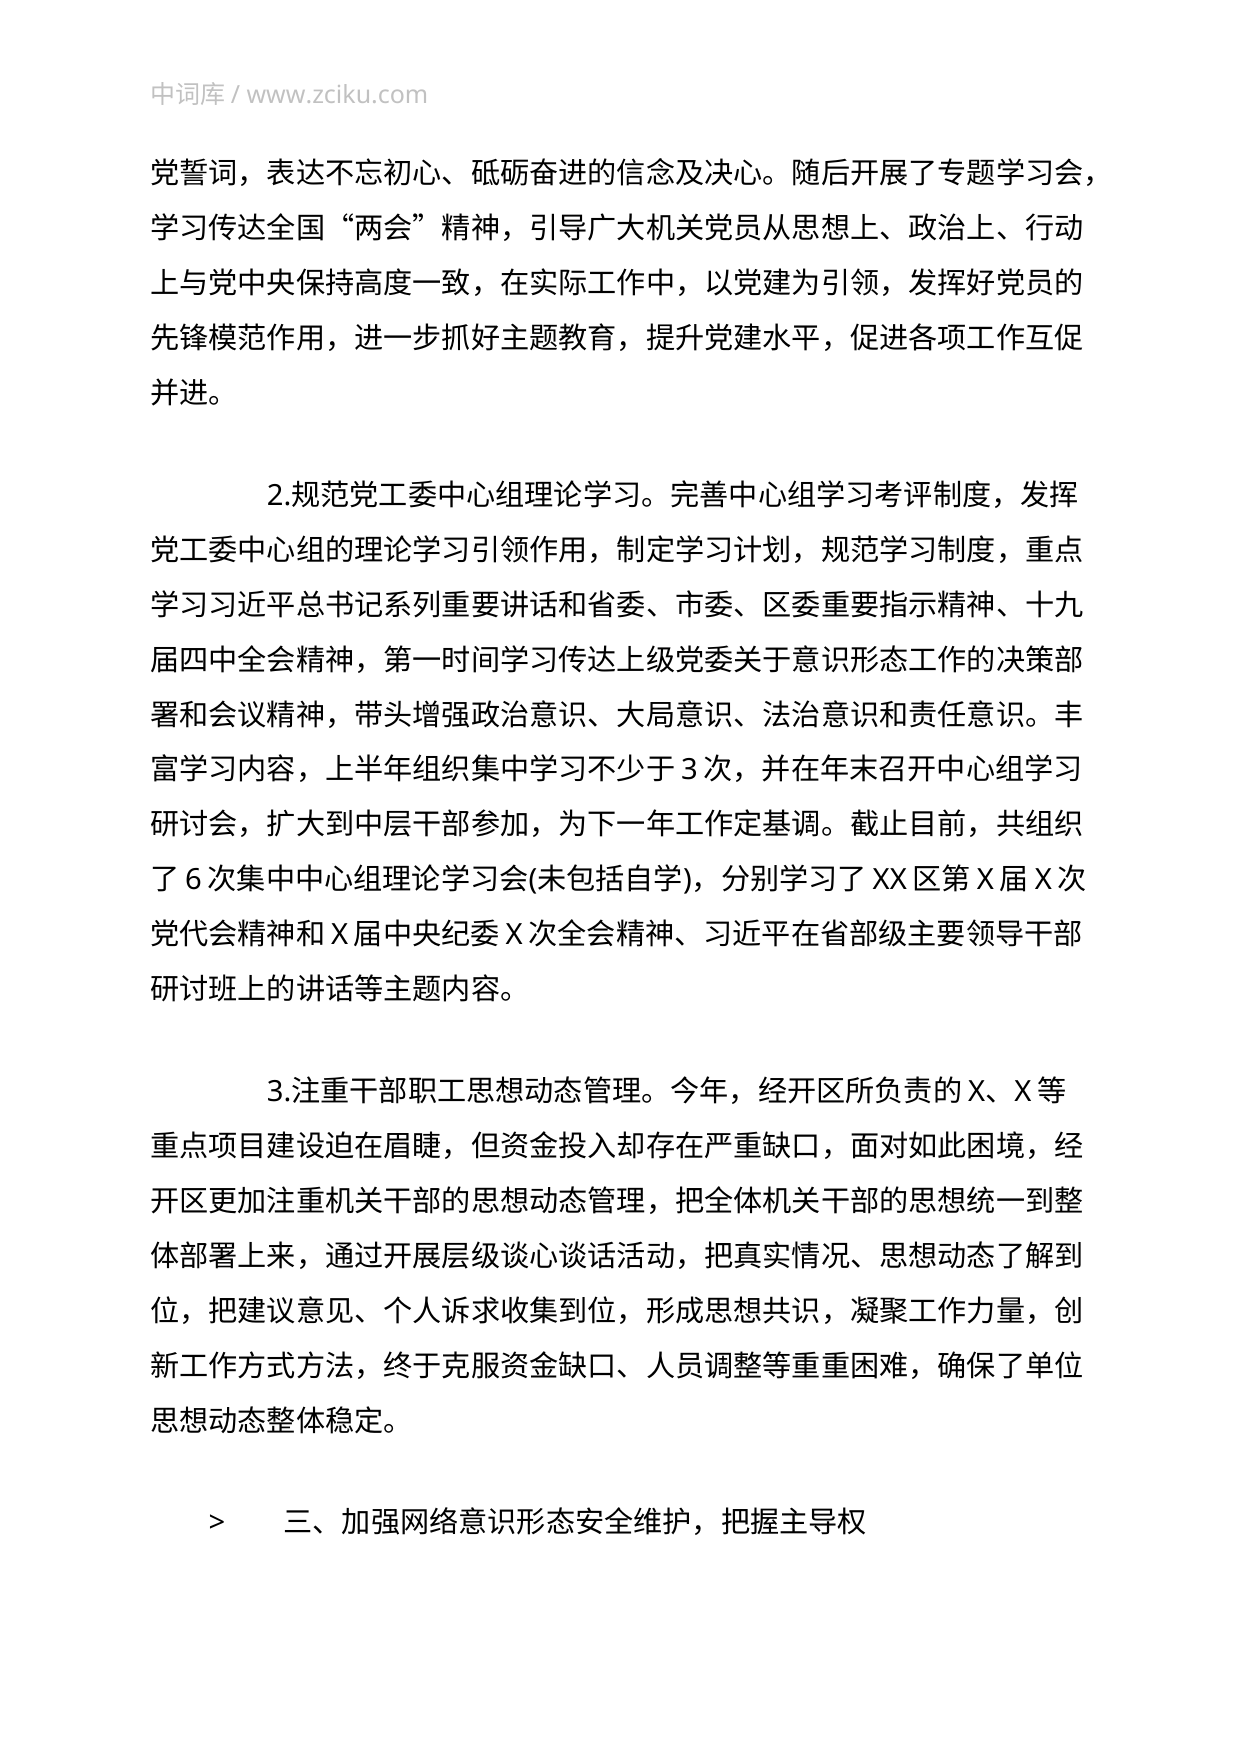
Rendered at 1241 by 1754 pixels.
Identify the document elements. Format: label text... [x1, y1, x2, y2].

text 2.规范党工委中心组理论学习。完善中心组学习考评制度，发挥党工委中心组的理论学习引领作用，制定学习计划，规范学习制度，重点学习习近平总书记系列重要讲话和省委、市委、区委重要指示精神、十九届四中全会精神，第一时间学习传达上级党委关于意识形态工作的决策部署和会议精神，带头增强政治意识、大局意识、法治意识和责任意识。丰富学习内容，上半年组织集中学习不少于3次，并在年末召开中心组学习研讨会，扩大到中层干部参加，为下一年工作定基调。截止目前，共组织了6次集中中心组理论学习会(未包括自学)，分别学习了XX区第X届X次党代会精神和X届中央纪委X次全会精神、习近平在省部级主要领导干部研讨班上的讲话等主题内容。 [150, 471, 1090, 1008]
text 3.注重干部职工思想动态管理。今年，经开区所负责的X、X等重点项目建设迫在眉睫，但资金投入却存在严重缺口，面对如此困境，经开区更加注重机关干部的思想动态管理，把全体机关干部的思想统一到整体部署上来，通过开展层级谈心谈话活动，把真实情况、思想动态了解到位，把建议意见、个人诉求收集到位，形成思想共识，凝聚工作力量，创新工作方式方法，终于克服资金缺口、人员调整等重重困难，确保了单位思想动态整体稳定。 [150, 1068, 1090, 1439]
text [150, 150, 1090, 412]
text > 三、加强网络意识形态安全维护，把握主导权 [150, 1499, 1090, 1541]
